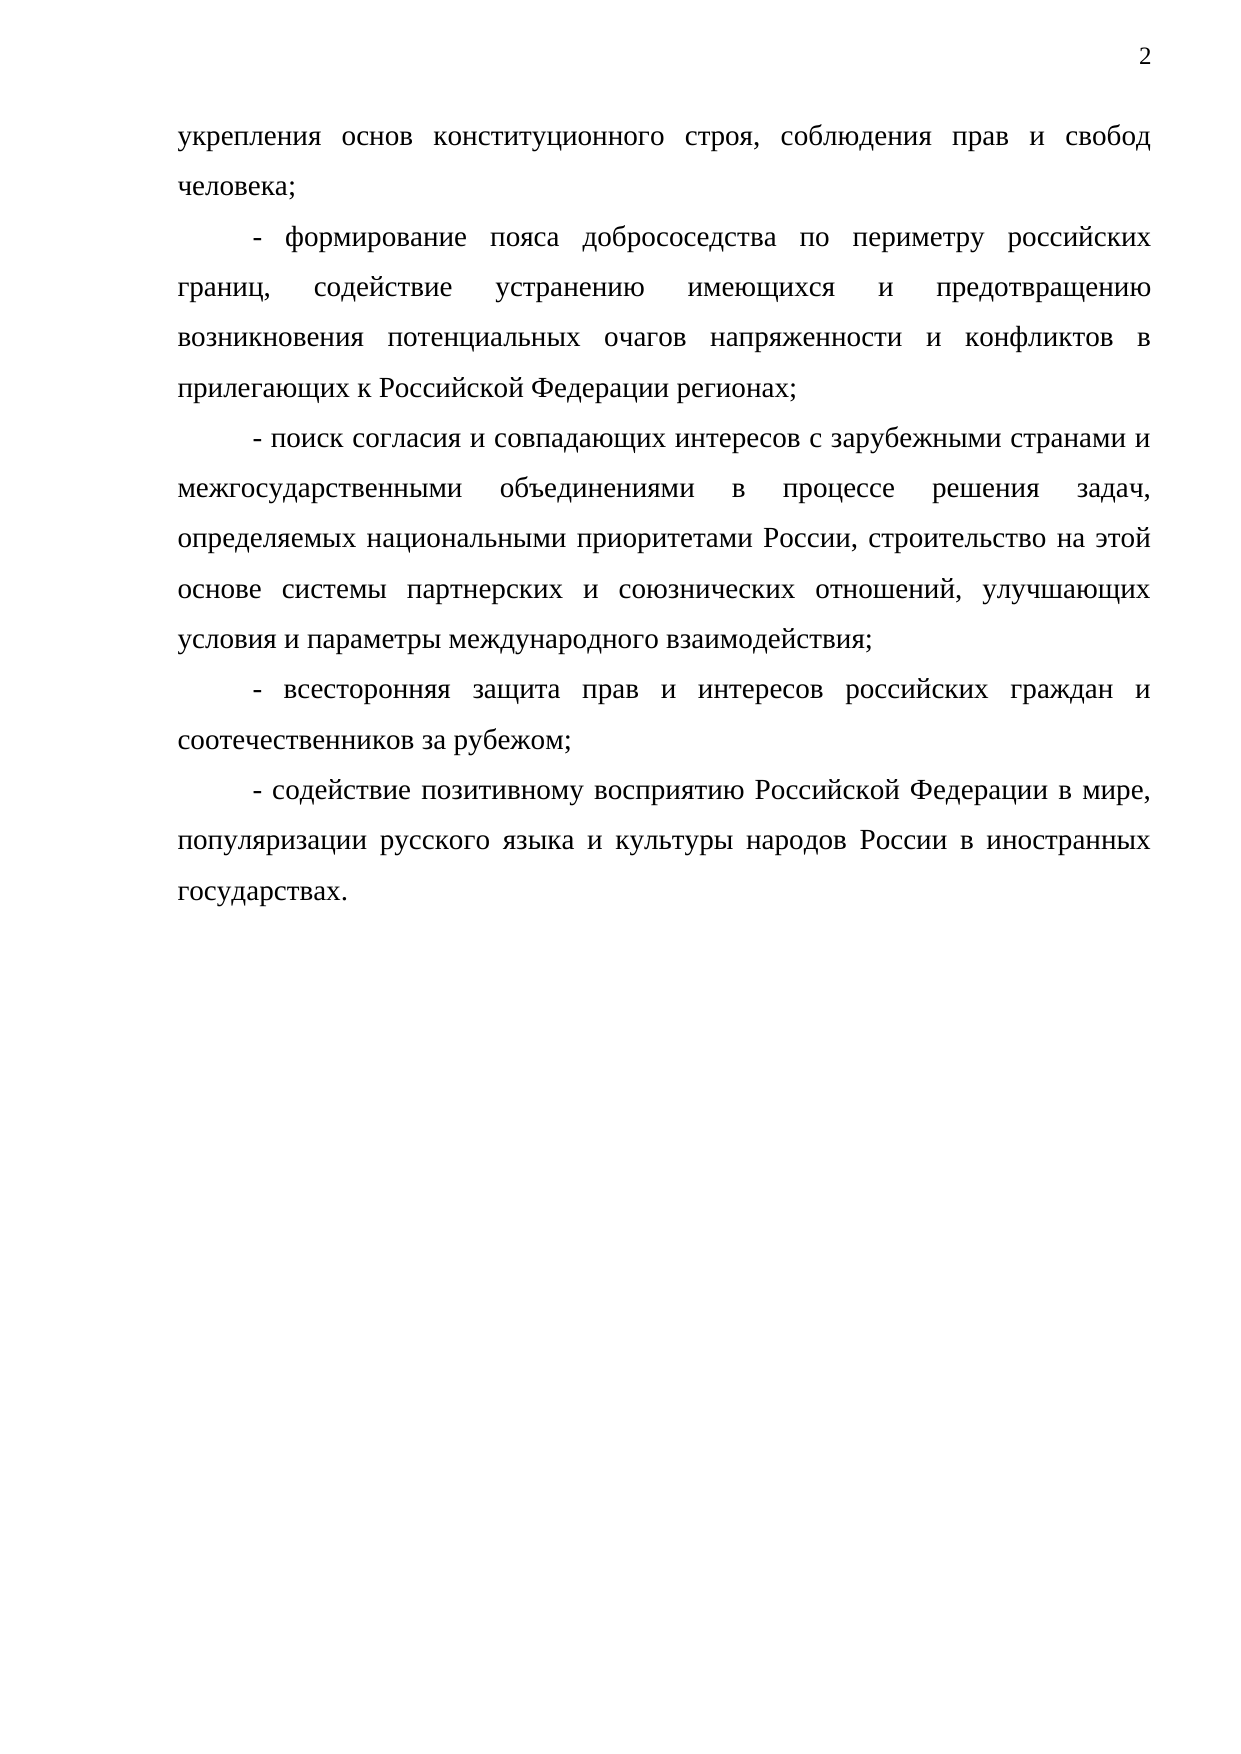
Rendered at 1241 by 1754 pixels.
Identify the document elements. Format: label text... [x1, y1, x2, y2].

text - поиск согласия и совпадающих интересов с зарубежными странами и межгосударственными объединениями в процессе решения задач, определяемых национальными приоритетами России, строительство на этой основе системы партнерских и союзнических отношений, улучшающих условия и параметры международного взаимодействия; [177, 420, 1152, 655]
text - формирование пояса добрососедства по периметру российских границ, содействие устранению имеющихся и предотвращению возникновения потенциальных очагов напряженности и конфликтов в прилегающих к Российской Федерации регионах; [177, 219, 1152, 403]
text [177, 118, 1152, 202]
text - содействие позитивному восприятию Российской Федерации в мире, популяризации русского языка и культуры народов России в иностранных государствах. [177, 772, 1152, 906]
text - всесторонняя защита прав и интересов российских граждан и соотечественников за рубежом; [177, 672, 1152, 755]
